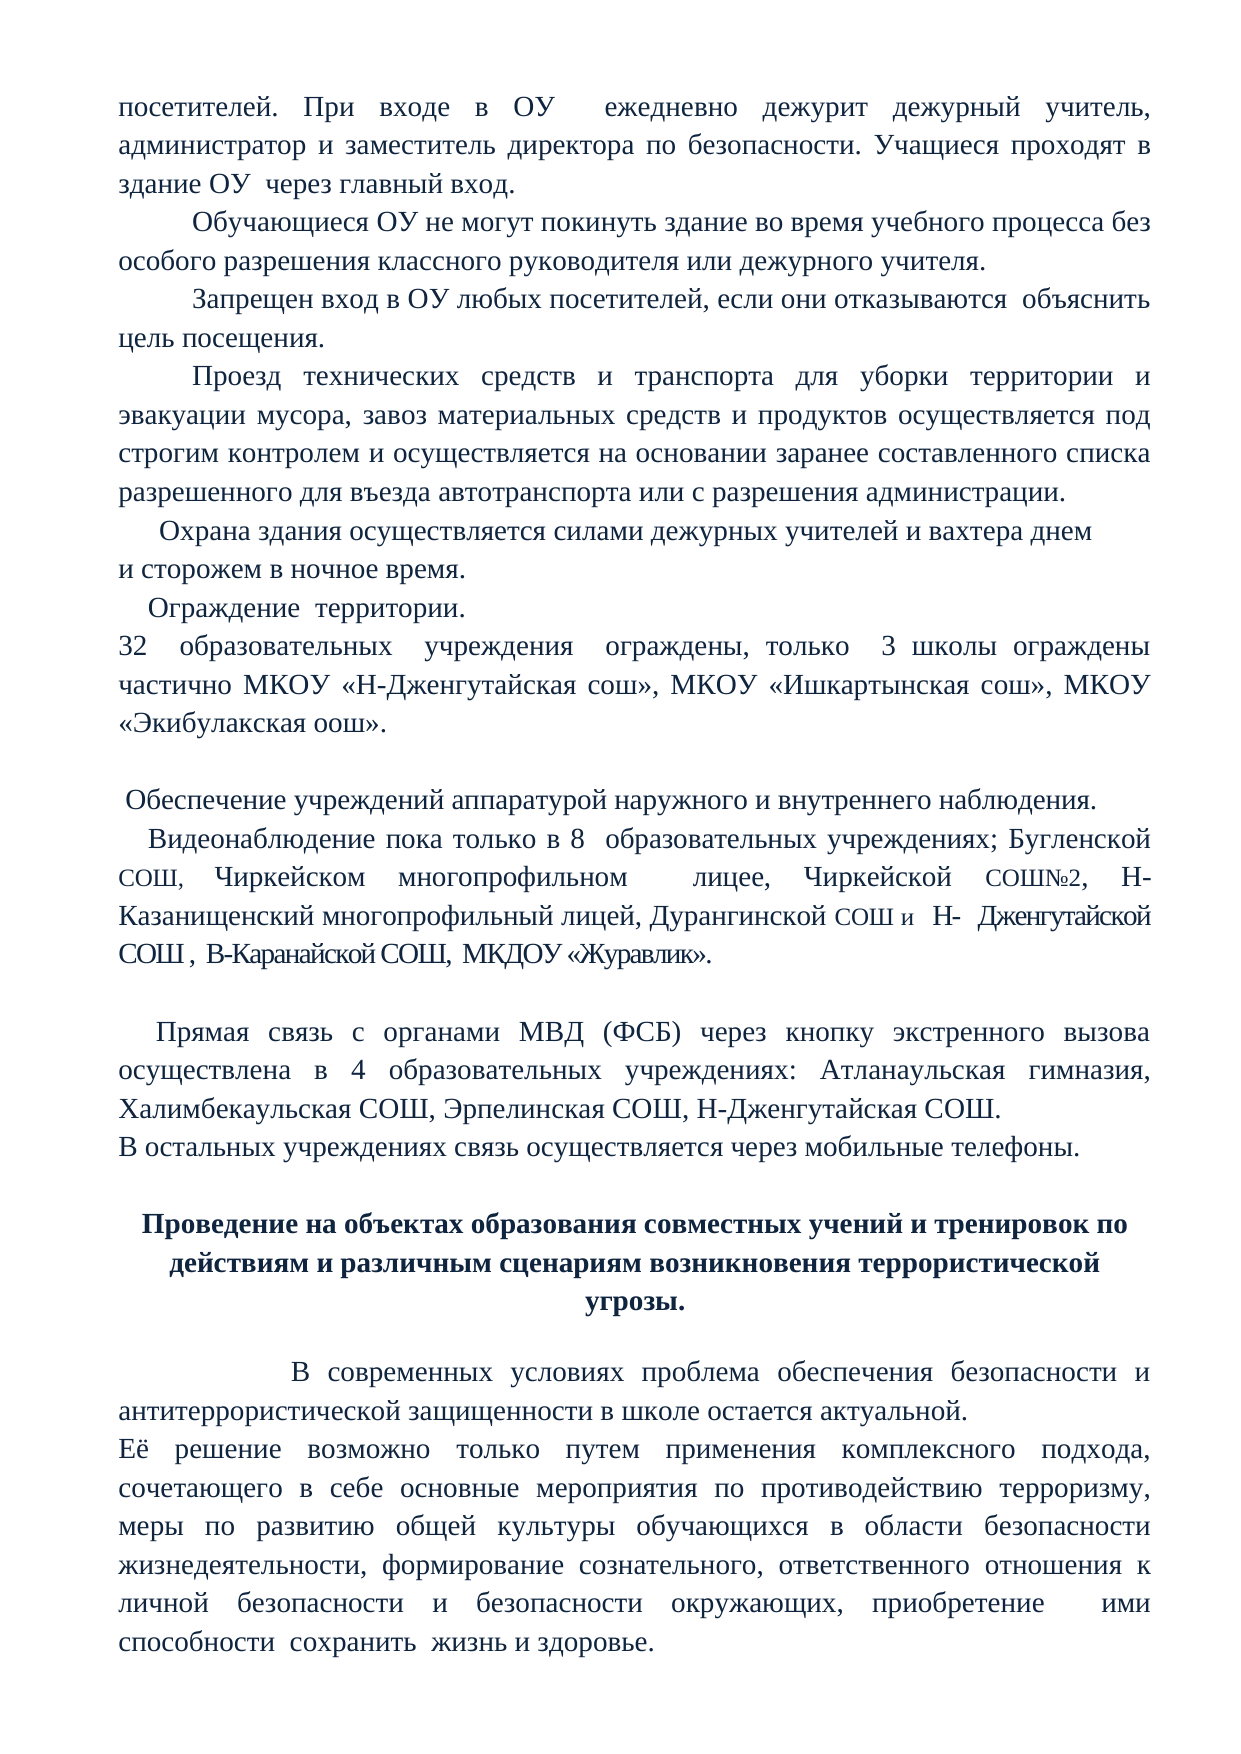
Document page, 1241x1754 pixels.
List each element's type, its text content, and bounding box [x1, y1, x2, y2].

text Её решение возможно только путем применения комплексного подхода, сочетающего в себе основные мероприятия по противодействию терроризму, меры по развитию общей культуры обучающихся в области безопасности жизнедеятельности, формирование сознательного, ответственного отношения к личной безопасности и безопасности окружающих, приобретение ими способности сохранить жизнь и здоровье. [118, 1431, 1152, 1657]
text Видеонаблюдение пока только в 8 образовательных учреждениях; Бугленской СОШ, Чиркейском многопрофильном лицее, Чиркейской СОШ№2, Н-Казанищенский многопрофильный лицей, Дурангинской СОШ и Н- Дженгутайской СОШ , В-Каранайской СОШ, МКДОУ «Журавлик». [118, 821, 1152, 970]
text Запрещен вход в ОУ любых посетителей, если они отказываются объяснить цель посещения. [118, 281, 1152, 353]
text Прямая связь с органами МВД (ФСБ) через кнопку экстренного вызова осуществлена в 4 образовательных учреждениях: Атланаульская гимназия, Халимбекаульская СОШ, Эрпелинская СОШ, Н-Дженгутайская СОШ. [118, 1014, 1152, 1124]
text 32 образовательных учреждения ограждены, только 3 школы ограждены частично МКОУ «Н-Дженгутайская сош», МКОУ «Ишкартынская сош», МКОУ «Экибулакская оош». [118, 628, 1152, 739]
text Обеспечение учреждений аппаратурой наружного и внутреннего наблюдения. [118, 782, 1152, 816]
text Обучающиеся ОУ не могут покинуть здание во время учебного процесса без особого разрешения классного руководителя или дежурного учителя. [118, 204, 1152, 276]
text Проезд технических средств и транспорта для уборки территории и эвакуации мусора, завоз материальных средств и продуктов осуществляется под строгим контролем и осуществляется на основании заранее составленного списка разрешенного для въезда автотранспорта или с разрешения администрации. [118, 358, 1152, 508]
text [118, 89, 1152, 199]
text Охрана здания осуществляется силами дежурных учителей и вахтера днем [118, 513, 1152, 546]
text и сторожем в ночное время. [118, 551, 1152, 585]
text Ограждение территории. [118, 590, 1152, 623]
text В остальных учреждениях связь осуществляется через мобильные телефоны. [118, 1129, 1152, 1163]
text Проведение на объектах образования совместных учений и тренировок по действиям и различным сценариям возникновения террористической угрозы. [118, 1206, 1152, 1317]
text В современных условиях проблема обеспечения безопасности и антитеррористической защищенности в школе остается актуальной. [118, 1354, 1152, 1426]
